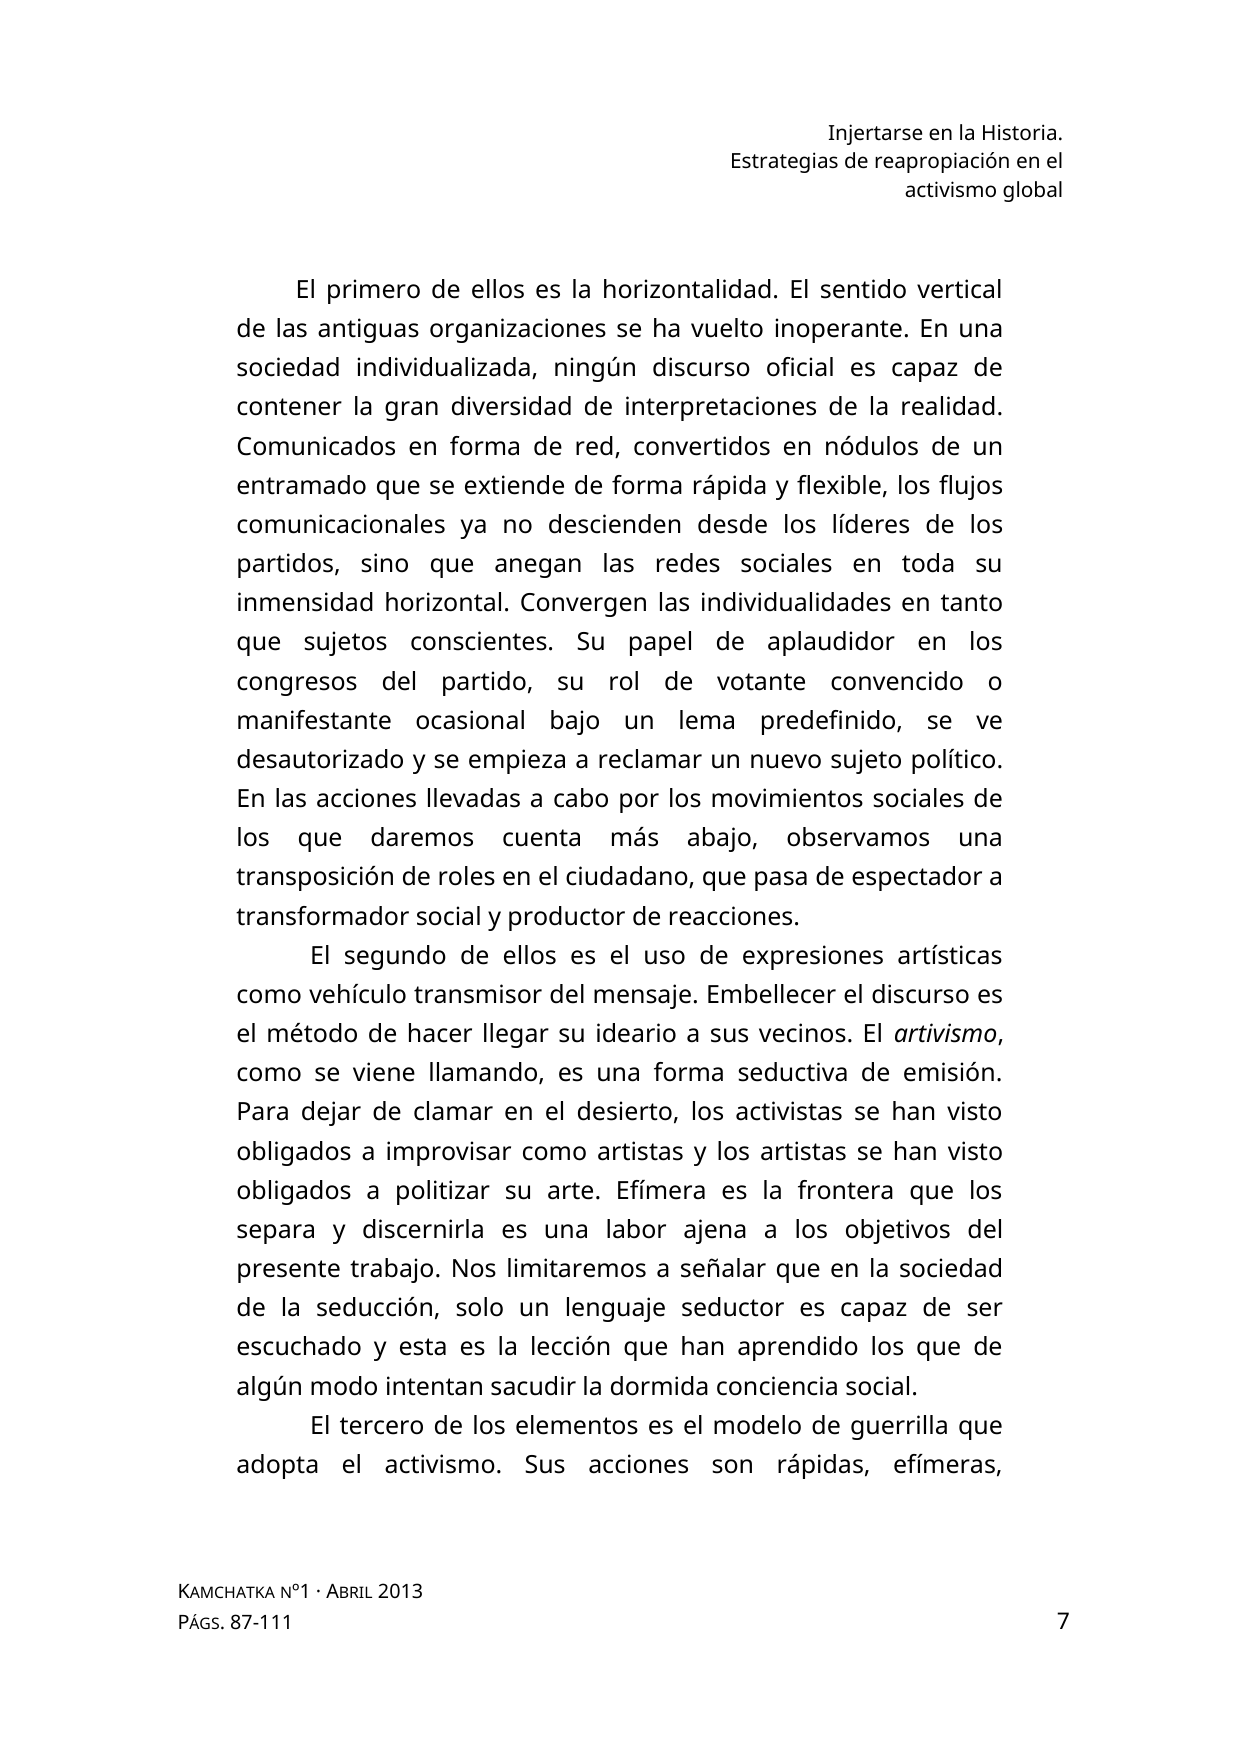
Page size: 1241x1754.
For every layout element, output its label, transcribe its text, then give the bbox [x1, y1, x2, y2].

text El primero de ellos es la horizontalidad. El sentido vertical de las antiguas organizaciones se ha vuelto inoperante. En una sociedad individualizada, ningún discurso oficial es capaz de contener la gran diversidad de interpretaciones de la realidad. Comunicados en forma de red, convertidos en nódulos de un entramado que se extiende de forma rápida y flexible, los flujos comunicacionales ya no descienden desde los líderes de los partidos, sino que anegan las redes sociales en toda su inmensidad horizontal. Convergen las individualidades en tanto que sujetos conscientes. Su papel de aplaudidor en los congresos del partido, su rol de votante convencido o manifestante ocasional bajo un lema predefinido, se ve desautorizado y se empieza a reclamar un nuevo sujeto político. En las acciones llevadas a cabo por los movimientos sociales de los que daremos cuenta más abajo, observamos una transposición de roles en el ciudadano, que pasa de espectador a transformador social y productor de reacciones. [236, 272, 1004, 932]
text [236, 1407, 1004, 1481]
text El segundo de ellos es el uso de expresiones artísticas como vehículo transmisor del mensaje. Embellecer el discurso es el método de hacer llegar su ideario a sus vecinos. El artivismo, como se viene llamando, es una forma seductiva de emisión. Para dejar de clamar en el desierto, los activistas se han visto obligados a improvisar como artistas y los artistas se han visto obligados a politizar su arte. Efímera es la frontera que los separa y discernirla es una labor ajena a los objetivos del presente trabajo. Nos limitaremos a señalar que en la sociedad de la seducción, solo un lenguaje seductor es capaz de ser escuchado y esta es la lección que han aprendido los que de algún modo intentan sacudir la dormida conciencia social. [236, 937, 1004, 1402]
